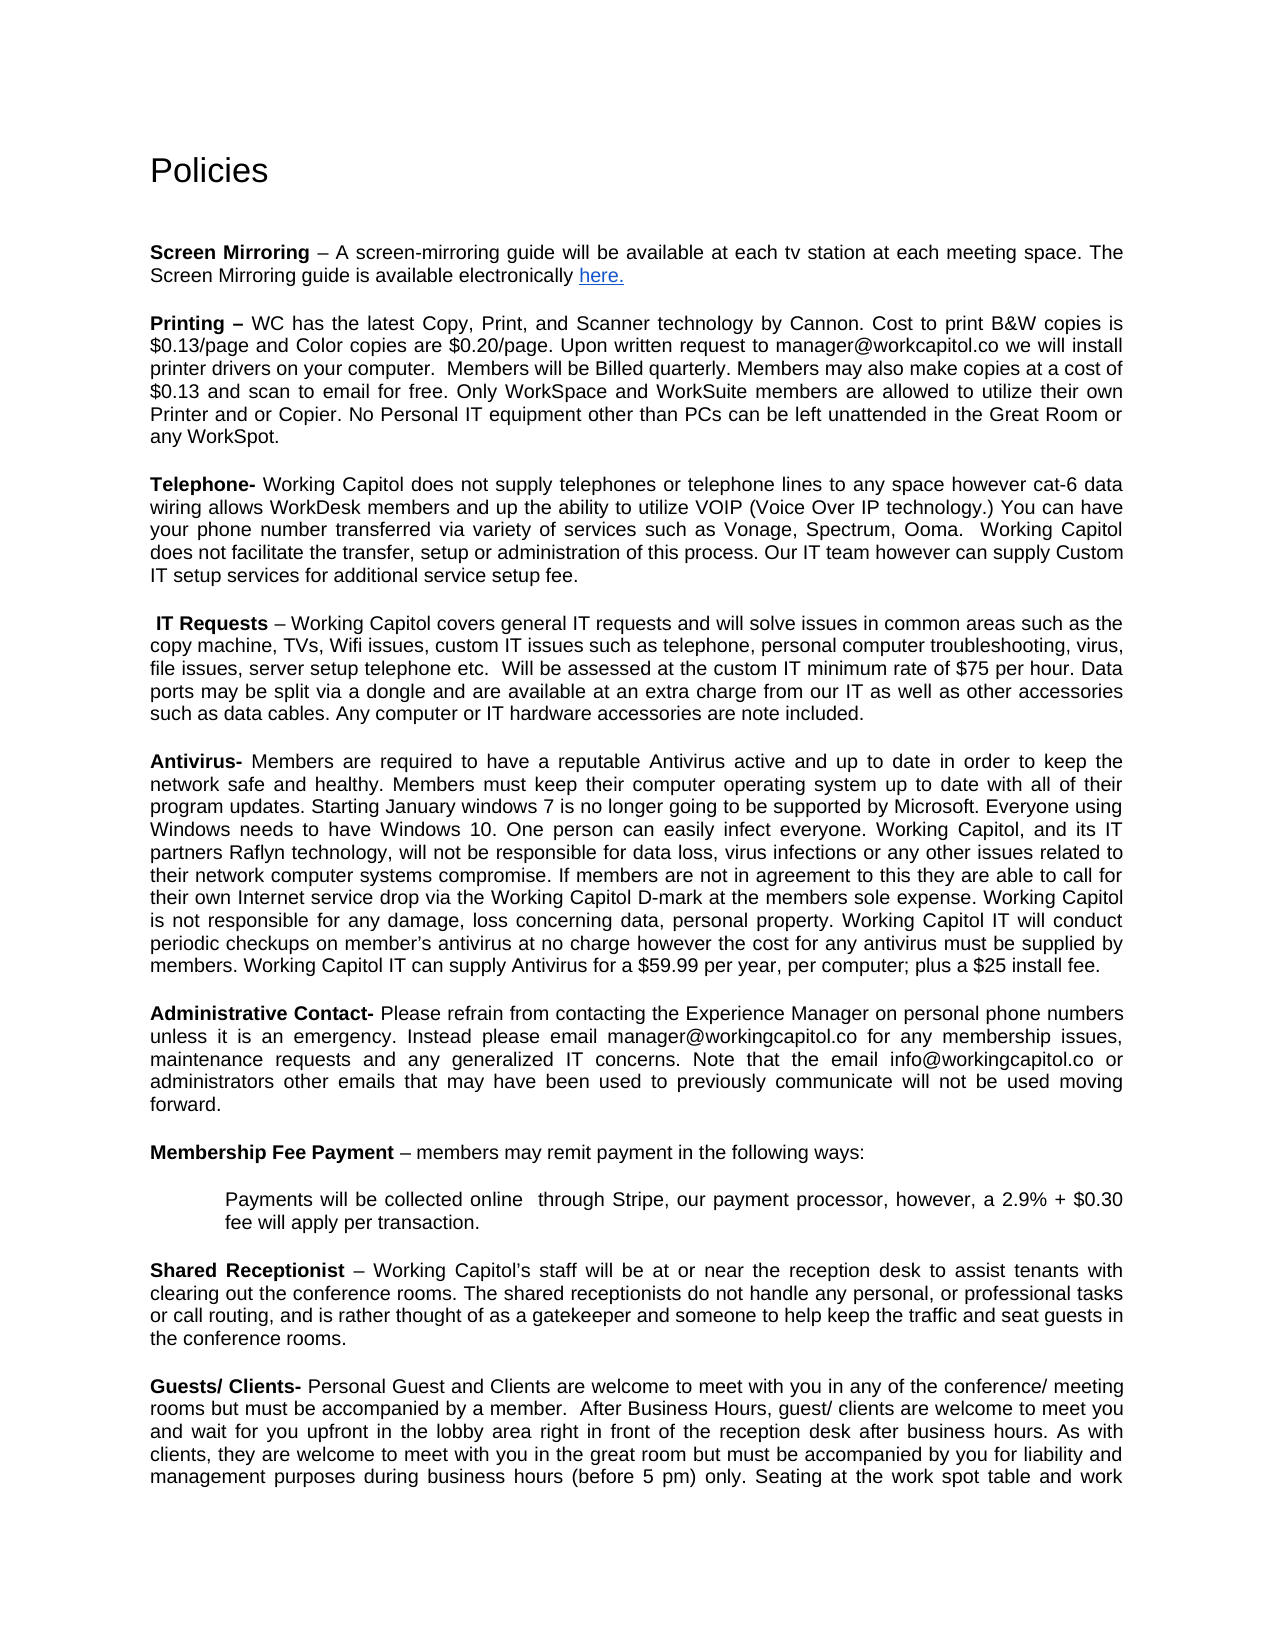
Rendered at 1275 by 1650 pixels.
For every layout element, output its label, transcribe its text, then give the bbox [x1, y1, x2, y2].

text Payments will be collected online through Stripe, our payment processor, however, a 2.9% + $0.30 fee will apply per transaction. [225, 1188, 1125, 1234]
text Printing – WC has the latest Copy, Print, and Scanner technology by Cannon. Cost to print B&W copies is $0.13/page and Color copies are $0.20/page. Upon written request to manager@workcapitol.co we will install printer drivers on your computer. Members will be Billed quarterly. Members may also make copies at a cost of $0.13 and scan to email for free. Only WorkSpace and WorkSuite members are allowed to utilize their own Printer and or Copier. No Personal IT equipment other than PCs can be left unattended in the Great Room or any WorkSpot. [150, 312, 1125, 448]
text Administrative Contact- Please refrain from contacting the Experience Manager on personal phone numbers unless it is an emergency. Instead please email manager@workingcapitol.co for any membership issues, maintenance requests and any generalized IT concerns. Note that the email info@workingcapitol.co or administrators other emails that may have been used to previously communicate will not be used moving forward. [150, 1002, 1125, 1116]
text Shared Receptionist – Working Capitol’s staff will be at or near the reception desk to assist tenants with clearing out the conference rooms. The shared receptionists do not handle any personal, or professional tasks or call routing, and is rather thought of as a gatekeeper and someone to help keep the traffic and seat guests in the conference rooms. [150, 1259, 1125, 1349]
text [150, 1374, 1125, 1488]
text Antivirus- Members are required to have a reputable Antivirus active and up to date in order to keep the network safe and healthy. Members must keep their computer operating system up to date with all of their program updates. Starting January windows 7 is no longer going to be supported by Microsoft. Everyone using Windows needs to have Windows 10. One person can easily infect everyone. Working Capitol, and its IT partners Raflyn technology, will not be responsible for data loss, virus infections or any other issues related to their network computer systems compromise. If members are not in agreement to this they are able to call for their own Internet service drop via the Working Capitol D-mark at the members sole expense. Working Capitol is not responsible for any damage, loss concerning data, personal property. Working Capitol IT will conduct periodic checkups on member’s antivirus at no charge however the cost for any antivirus must be supplied by members. Working Capitol IT can supply Antivirus for a $59.99 per year, per computer; plus a $25 install fee. [150, 750, 1125, 977]
text Telephone- Working Capitol does not supply telephones or telephone lines to any space however cat-6 data wiring allows WorkDesk members and up the ability to utilize VOIP (Voice Over IP technology.) You can have your phone number transferred via variety of services such as Vonage, Spectrum, Ooma. Working Capitol does not facilitate the transfer, setup or administration of this process. Our IT team however can supply Custom IT setup services for additional service setup fee. [150, 473, 1125, 586]
text IT Requests – Working Capitol covers general IT requests and will solve issues in common areas such as the copy machine, TVs, Wifi issues, custom IT issues such as telephone, personal computer troubleshooting, virus, file issues, server setup telephone etc. Will be assessed at the custom IT minimum rate of $75 per hour. Data ports may be split via a dongle and are available at an extra charge from our IT as well as other accessories such as data cables. Any computer or IT hardware accessories are note included. [150, 611, 1125, 725]
text Membership Fee Payment – members may remit payment in the following ways: [150, 1141, 1125, 1163]
text Screen Mirroring – A screen-mirroring guide will be available at each tv station at each meeting space. The Screen Mirroring guide is available electronically here. [150, 241, 1125, 287]
text Policies [150, 150, 1125, 189]
